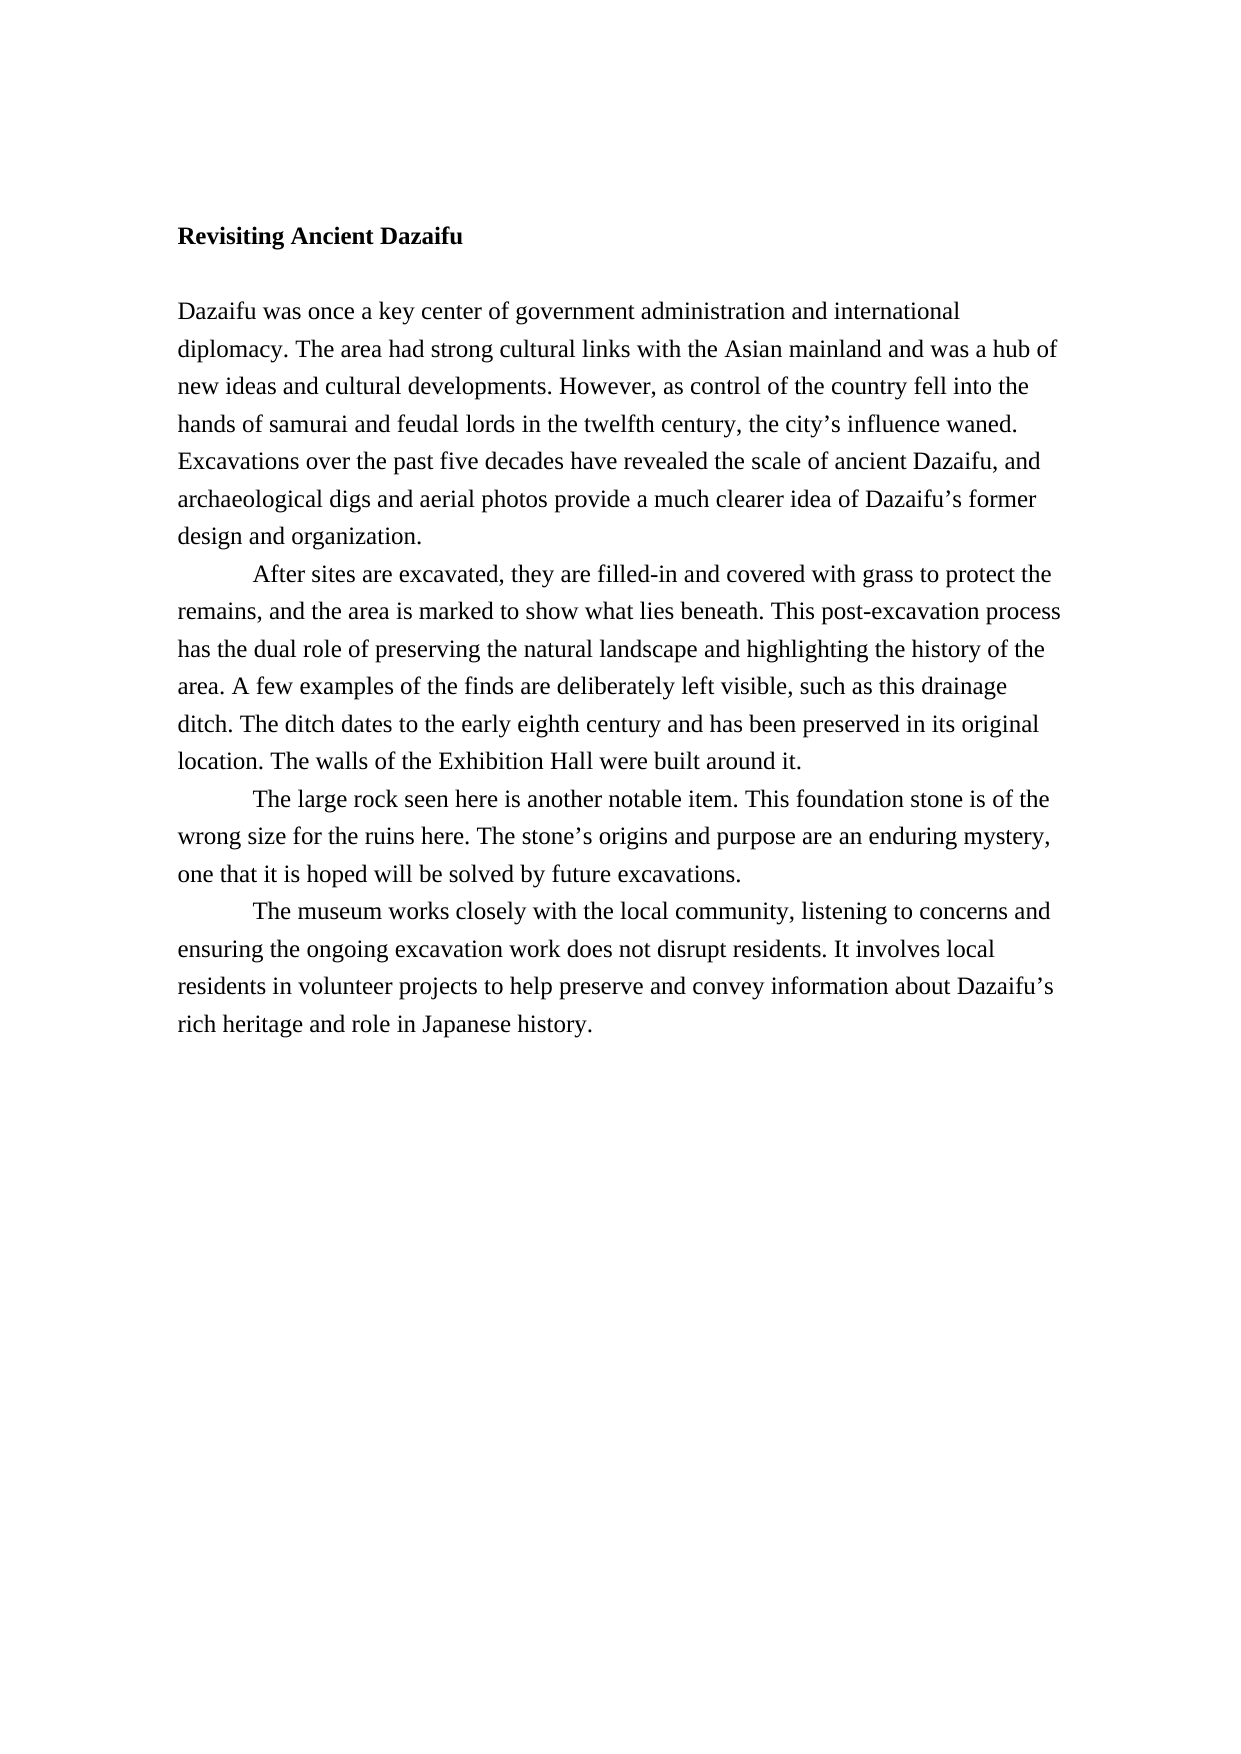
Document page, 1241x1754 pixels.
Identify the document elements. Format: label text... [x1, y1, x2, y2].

text The museum works closely with the local community, listening to concerns and ensuring the ongoing excavation work does not disrupt residents. It involves local residents in volunteer projects to help preserve and convey information about Dazaifu’s rich heritage and role in Japanese history. [177, 892, 1063, 1042]
text Dazaifu was once a key center of government administration and international diplomacy. The area had strong cultural links with the Asian mainland and was a hub of new ideas and cultural developments. However, as control of the country fell into the hands of samurai and feudal lords in the twelfth century, the city’s influence waned. Excavations over the past five decades have revealed the scale of ancient Dazaifu, and archaeological digs and aerial photos provide a much clearer idea of Dazaifu’s former design and organization. [177, 292, 1063, 554]
text Revisiting Ancient Dazaifu [177, 217, 1063, 254]
text After sites are excavated, they are filled-in and covered with grass to protect the remains, and the area is marked to show what lies beneath. This post-excavation process has the dual role of preserving the natural landscape and highlighting the history of the area. A few examples of the finds are deliberately left visible, such as this drainage ditch. The ditch dates to the early eighth century and has been preserved in its original location. The walls of the Exhibition Hall were built around it. [177, 554, 1063, 779]
text The large rock seen here is another notable item. This foundation stone is of the wrong size for the ruins here. The stone’s origins and purpose are an enduring mystery, one that it is hoped will be solved by future excavations. [177, 779, 1063, 892]
